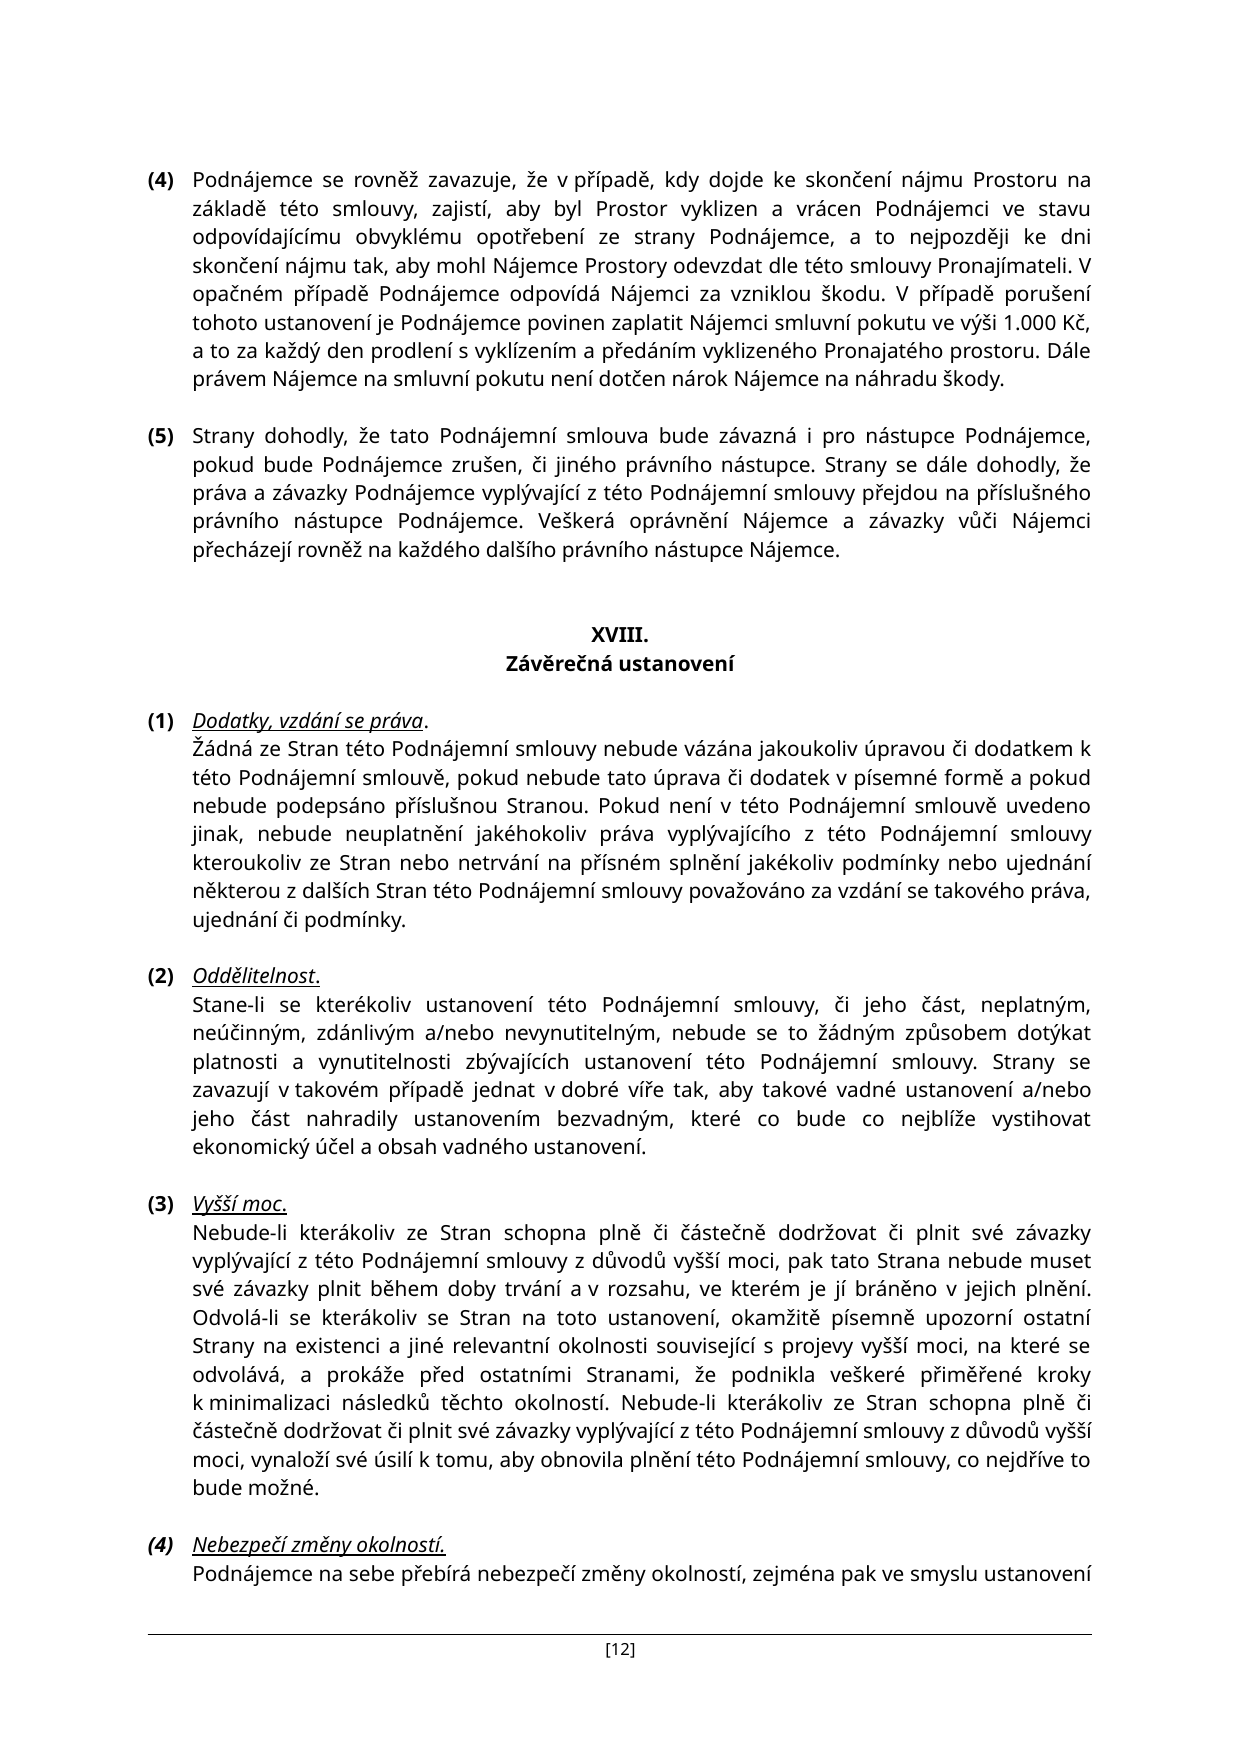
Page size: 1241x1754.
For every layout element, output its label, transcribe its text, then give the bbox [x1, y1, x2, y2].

list Stane-li se kterékoliv ustanovení této Podnájemní smlouvy, či jeho část, neplatným, neúčinným, zdánlivým a/nebo nevynutitelným, nebude se to žádným způsobem dotýkat platnosti a vynutitelnosti zbývajících ustanovení této Podnájemní smlouvy. Strany se zavazují v takovém případě jednat v dobré víře tak, aby takové vadné ustanovení a/nebo jeho část nahradily ustanovením bezvadným, které co bude co nejblíže vystihovat ekonomický účel a obsah vadného ustanovení. [192, 990, 1092, 1161]
list Oddělitelnost. [148, 962, 1092, 990]
list Nebude-li kterákoliv ze Stran schopna plně či částečně dodržovat či plnit své závazky vyplývající z této Podnájemní smlouvy z důvodů vyšší moci, pak tato Strana nebude muset své závazky plnit během doby trvání a v rozsahu, ve kterém je jí bráněno v jejich plnění. Odvolá-li se kterákoliv se Stran na toto ustanovení, okamžitě písemně upozorní ostatní Strany na existenci a jiné relevantní okolnosti související s projevy vyšší moci, na které se odvolává, a prokáže před ostatními Stranami, že podnikla veškeré přiměřené kroky k minimalizaci následků těchto okolností. Nebude-li kterákoliv ze Stran schopna plně či částečně dodržovat či plnit své závazky vyplývající z této Podnájemní smlouvy z důvodů vyšší moci, vynaloží své úsilí k tomu, aby obnovila plnění této Podnájemní smlouvy, co nejdříve to bude možné. [192, 1218, 1092, 1502]
text XVIII. [148, 620, 1092, 649]
text Závěrečná ustanovení [148, 649, 1092, 677]
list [192, 1559, 1092, 1587]
list Vyšší moc. [148, 1189, 1092, 1218]
list Nebezpečí změny okolností. [148, 1530, 1092, 1559]
list Dodatky, vzdání se práva. [148, 706, 1092, 734]
list Žádná ze Stran této Podnájemní smlouvy nebude vázána jakoukoliv úpravou či dodatkem k této Podnájemní smlouvě, pokud nebude tato úprava či dodatek v písemné formě a pokud nebude podepsáno příslušnou Stranou. Pokud není v této Podnájemní smlouvě uvedeno jinak, nebude neuplatnění jakéhokoliv práva vyplývajícího z této Podnájemní smlouvy kteroukoliv ze Stran nebo netrvání na přísném splnění jakékoliv podmínky nebo ujednání některou z dalších Stran této Podnájemní smlouvy považováno za vzdání se takového práva, ujednání či podmínky. [192, 734, 1092, 933]
list Strany dohodly, že tato Podnájemní smlouva bude závazná i pro nástupce Podnájemce, pokud bude Podnájemce zrušen, či jiného právního nástupce. Strany se dále dohodly, že práva a závazky Podnájemce vyplývající z této Podnájemní smlouvy přejdou na příslušného právního nástupce Podnájemce. Veškerá oprávnění Nájemce a závazky vůči Nájemci přecházejí rovněž na každého dalšího právního nástupce Nájemce. [148, 421, 1092, 563]
list Podnájemce se rovněž zavazuje, že v případě, kdy dojde ke skončení nájmu Prostoru na základě této smlouvy, zajistí, aby byl Prostor vyklizen a vrácen Podnájemci ve stavu odpovídajícímu obvyklému opotřebení ze strany Podnájemce, a to nejpozději ke dni skončení nájmu tak, aby mohl Nájemce Prostory odevzdat dle této smlouvy Pronajímateli. V opačném případě Podnájemce odpovídá Nájemci za vzniklou škodu. V případě porušení tohoto ustanovení je Podnájemce povinen zaplatit Nájemci smluvní pokutu ve výši 1.000 Kč, a to za každý den prodlení s vyklízením a předáním vyklizeného Pronajatého prostoru. Dále právem Nájemce na smluvní pokutu není dotčen nárok Nájemce na náhradu škody. [148, 165, 1092, 393]
